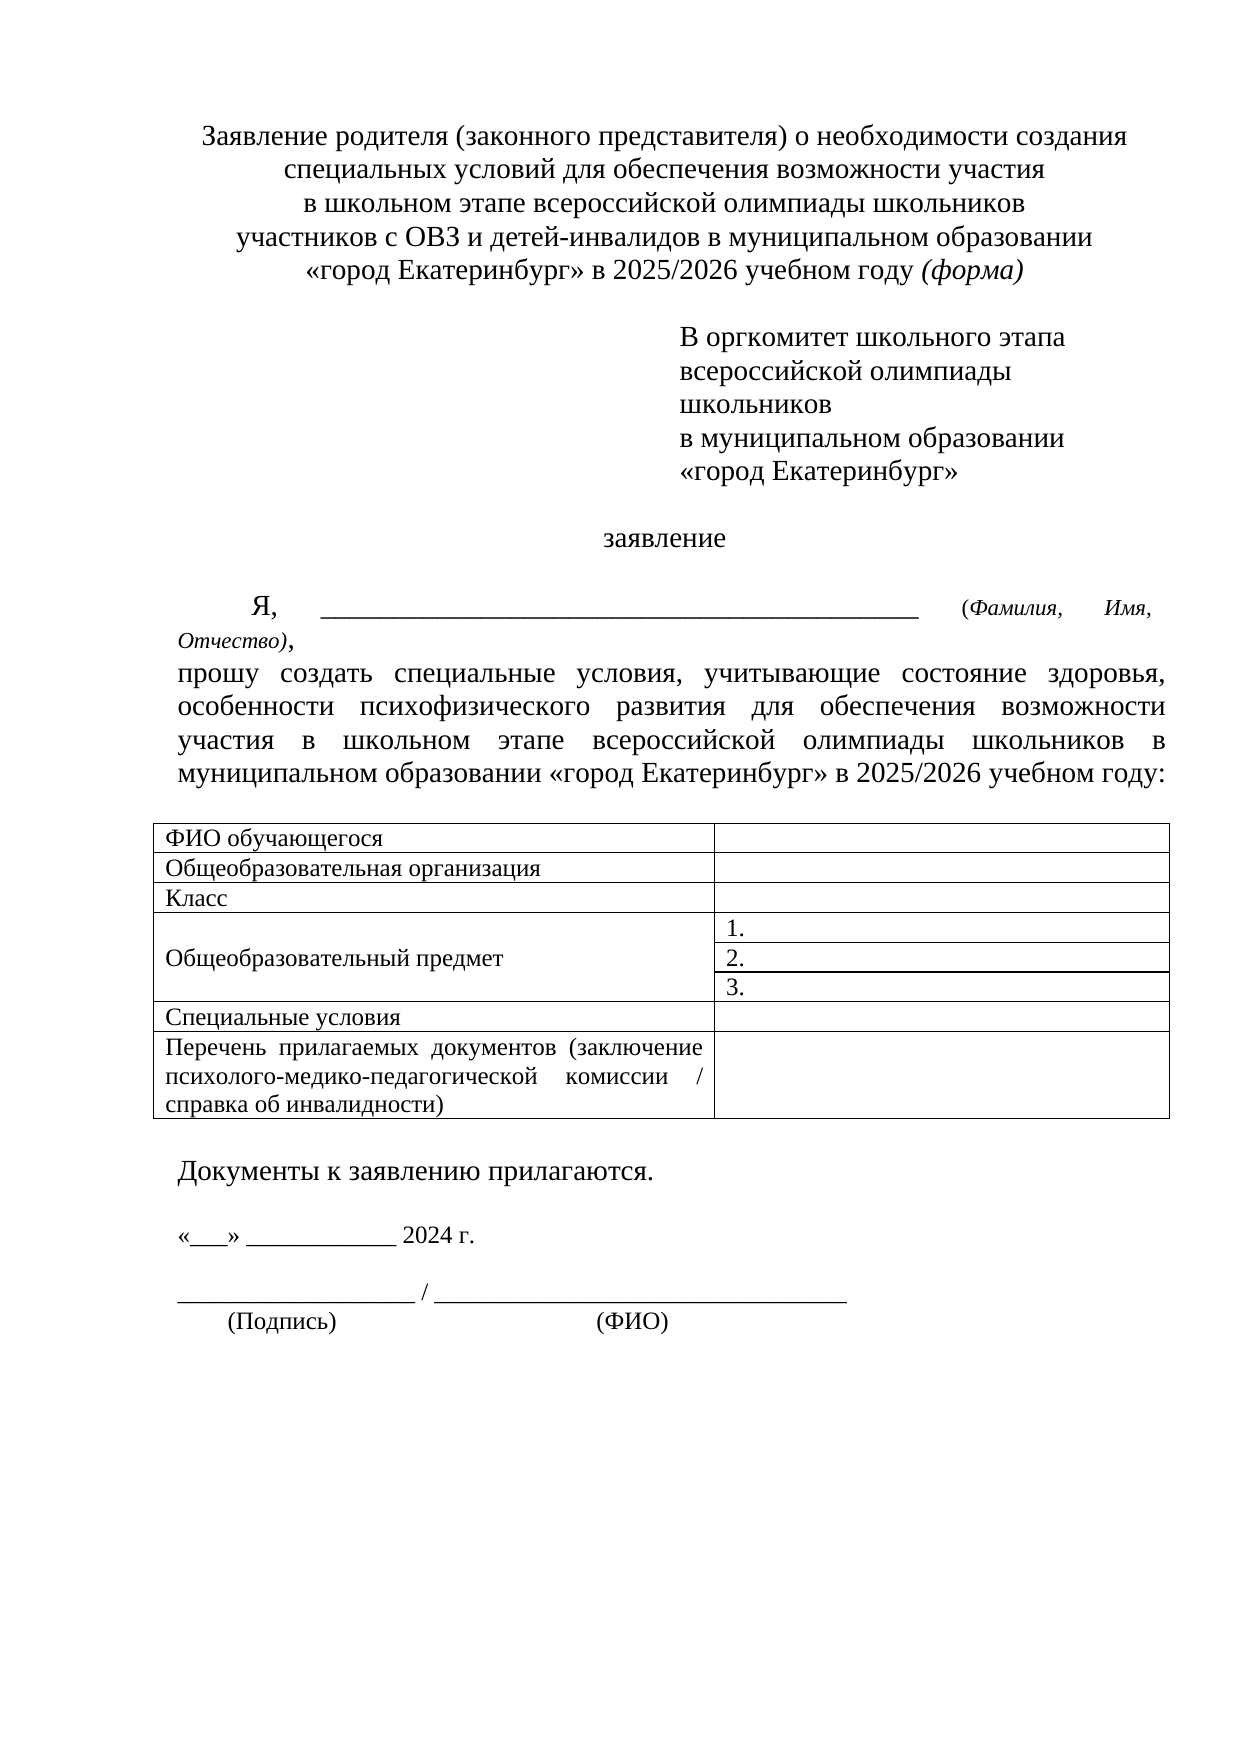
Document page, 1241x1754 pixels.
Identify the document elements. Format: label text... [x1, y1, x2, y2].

table_cell [715, 1002, 1169, 1031]
text В оргкомитет школьного этапа всероссийской олимпиады школьников [679, 319, 1166, 420]
text участников с ОВЗ и детей-инвалидов в муниципальном образовании [177, 219, 1152, 252]
table_cell Класс [154, 883, 714, 912]
table_cell Общеобразовательная организация [154, 853, 714, 882]
table_header ФИО обучающегося [154, 824, 714, 852]
text в муниципальном образовании «город Екатеринбург» [679, 420, 1166, 487]
table_cell [715, 1032, 1169, 1118]
table_cell Общеобразовательный предмет [154, 913, 714, 1001]
text «город Екатеринбург» в 2025/2026 учебном году (форма) [177, 252, 1152, 286]
text (Подпись) (ФИО) [177, 1306, 1152, 1335]
text прошу создать специальные условия, учитывающие состояние здоровья, особенности психофизического развития для обеспечения возможности участия в школьном этапе всероссийской олимпиады школьников в муниципальном образовании «город Екатеринбург» в 2025/2026 учебном году: [177, 655, 1166, 789]
table_cell 2. [715, 943, 1169, 971]
text ___________________ / _________________________________ [177, 1277, 1152, 1306]
text Я, _________________________________________ (Фамилия, Имя, Отчество), [177, 588, 1152, 655]
table_cell Специальные условия [154, 1002, 714, 1031]
text заявление [177, 521, 1152, 554]
table_header [715, 824, 1169, 852]
table_cell 3. [715, 973, 1169, 1001]
text Документы к заявлению прилагаются. [177, 1153, 1152, 1186]
table_cell Перечень прилагаемых документов (заключение психолого-медико-педагогической комиссии / справка об инвалидности) [154, 1032, 714, 1118]
text Заявление родителя (законного представителя) о необходимости создания специальных условий для обеспечения возможности участия [177, 118, 1152, 185]
table_cell [715, 883, 1169, 912]
table_cell 1. [715, 913, 1169, 942]
text в школьном этапе всероссийской олимпиады школьников [177, 185, 1152, 219]
table_cell [715, 853, 1169, 882]
text «___» ____________ 2024 г. [177, 1220, 1152, 1249]
